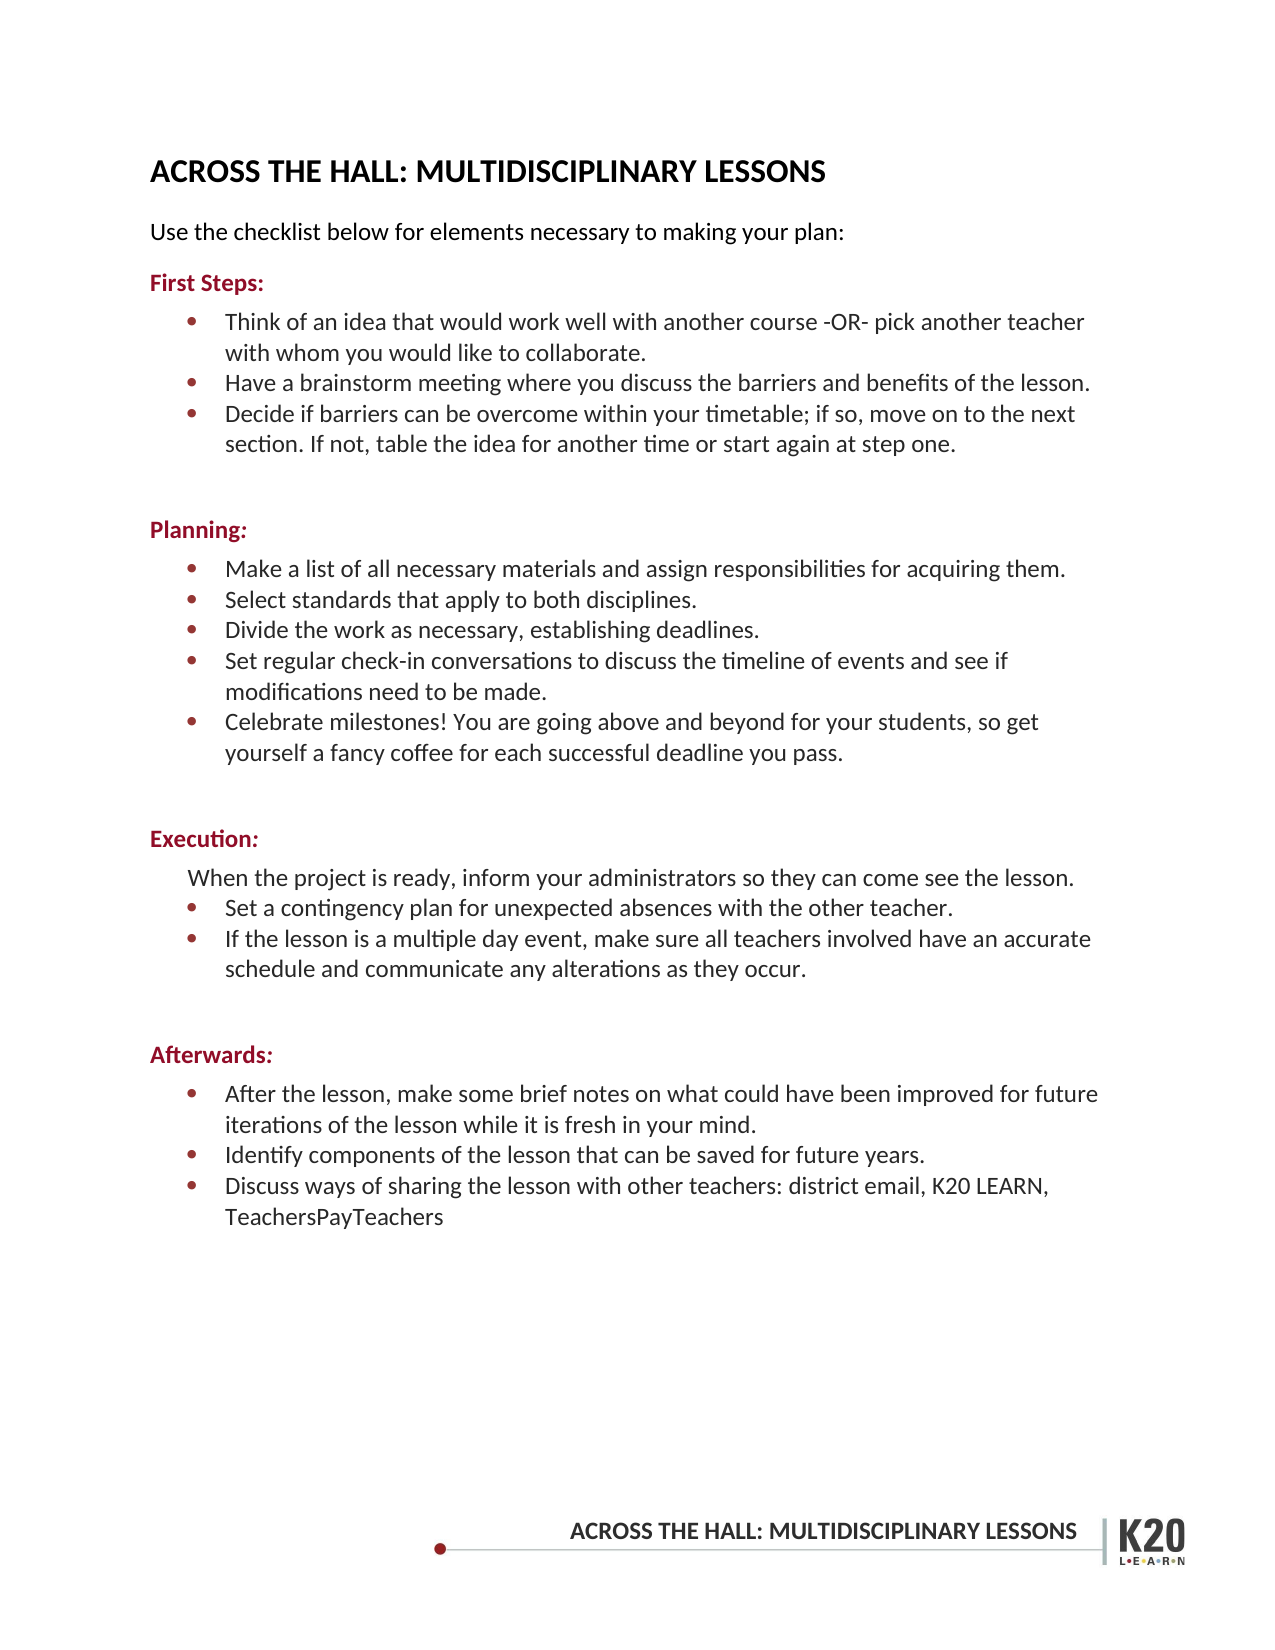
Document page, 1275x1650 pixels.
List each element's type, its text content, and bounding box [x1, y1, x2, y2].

list Decide if barriers can be overcome within your timetable; if so, move on to the next section. If not, table the idea for another time or start again at step one. [187, 398, 1125, 459]
text Use the checklist below for elements necessary to making your plan: [150, 216, 1125, 246]
picture [434, 1515, 1185, 1568]
list Select standards that apply to both disciplines. [187, 584, 1125, 614]
list Think of an idea that would work well with another course -OR- pick another teacher with whom you would like to collaborate. [187, 306, 1125, 367]
list Have a brainstorm meeting where you discuss the barriers and benefits of the lesson. [187, 367, 1125, 398]
list Discuss ways of sharing the lesson with other teachers: district email, K20 LEARN, TeachersPayTeachers [187, 1170, 1125, 1231]
list If the lesson is a multiple day event, make sure all teachers involved have an accurate schedule and communicate any alterations as they occur. [187, 923, 1125, 984]
list Identify components of the lesson that can be saved for future years. [187, 1140, 1125, 1170]
subtitle First Steps: [150, 267, 1125, 298]
list Divide the work as necessary, establishing deadlines. [187, 614, 1125, 645]
list Set regular check-in conversations to discuss the timeline of events and see if modifications need to be made. [187, 645, 1125, 706]
list After the lesson, make some brief notes on what could have been improved for future iterations of the lesson while it is fresh in your mind. [187, 1079, 1125, 1140]
list Set a contingency plan for unexpected absences with the other teacher. [187, 892, 1125, 923]
list Celebrate milestones! You are going above and beyond for your students, so get yourself a fancy coffee for each successful deadline you pass. [187, 706, 1125, 767]
subtitle Planning: [150, 514, 1125, 545]
subtitle Execution: [150, 823, 1125, 853]
text When the project is ready, inform your administrators so they can come see the lesson. [187, 862, 1125, 892]
subtitle Afterwards: [150, 1039, 1125, 1070]
list Make a list of all necessary materials and assign responsibilities for acquiring them. [187, 553, 1125, 584]
title ACROSS THE HALL: MULTIDISCIPLINARY LESSONS [150, 150, 1125, 191]
